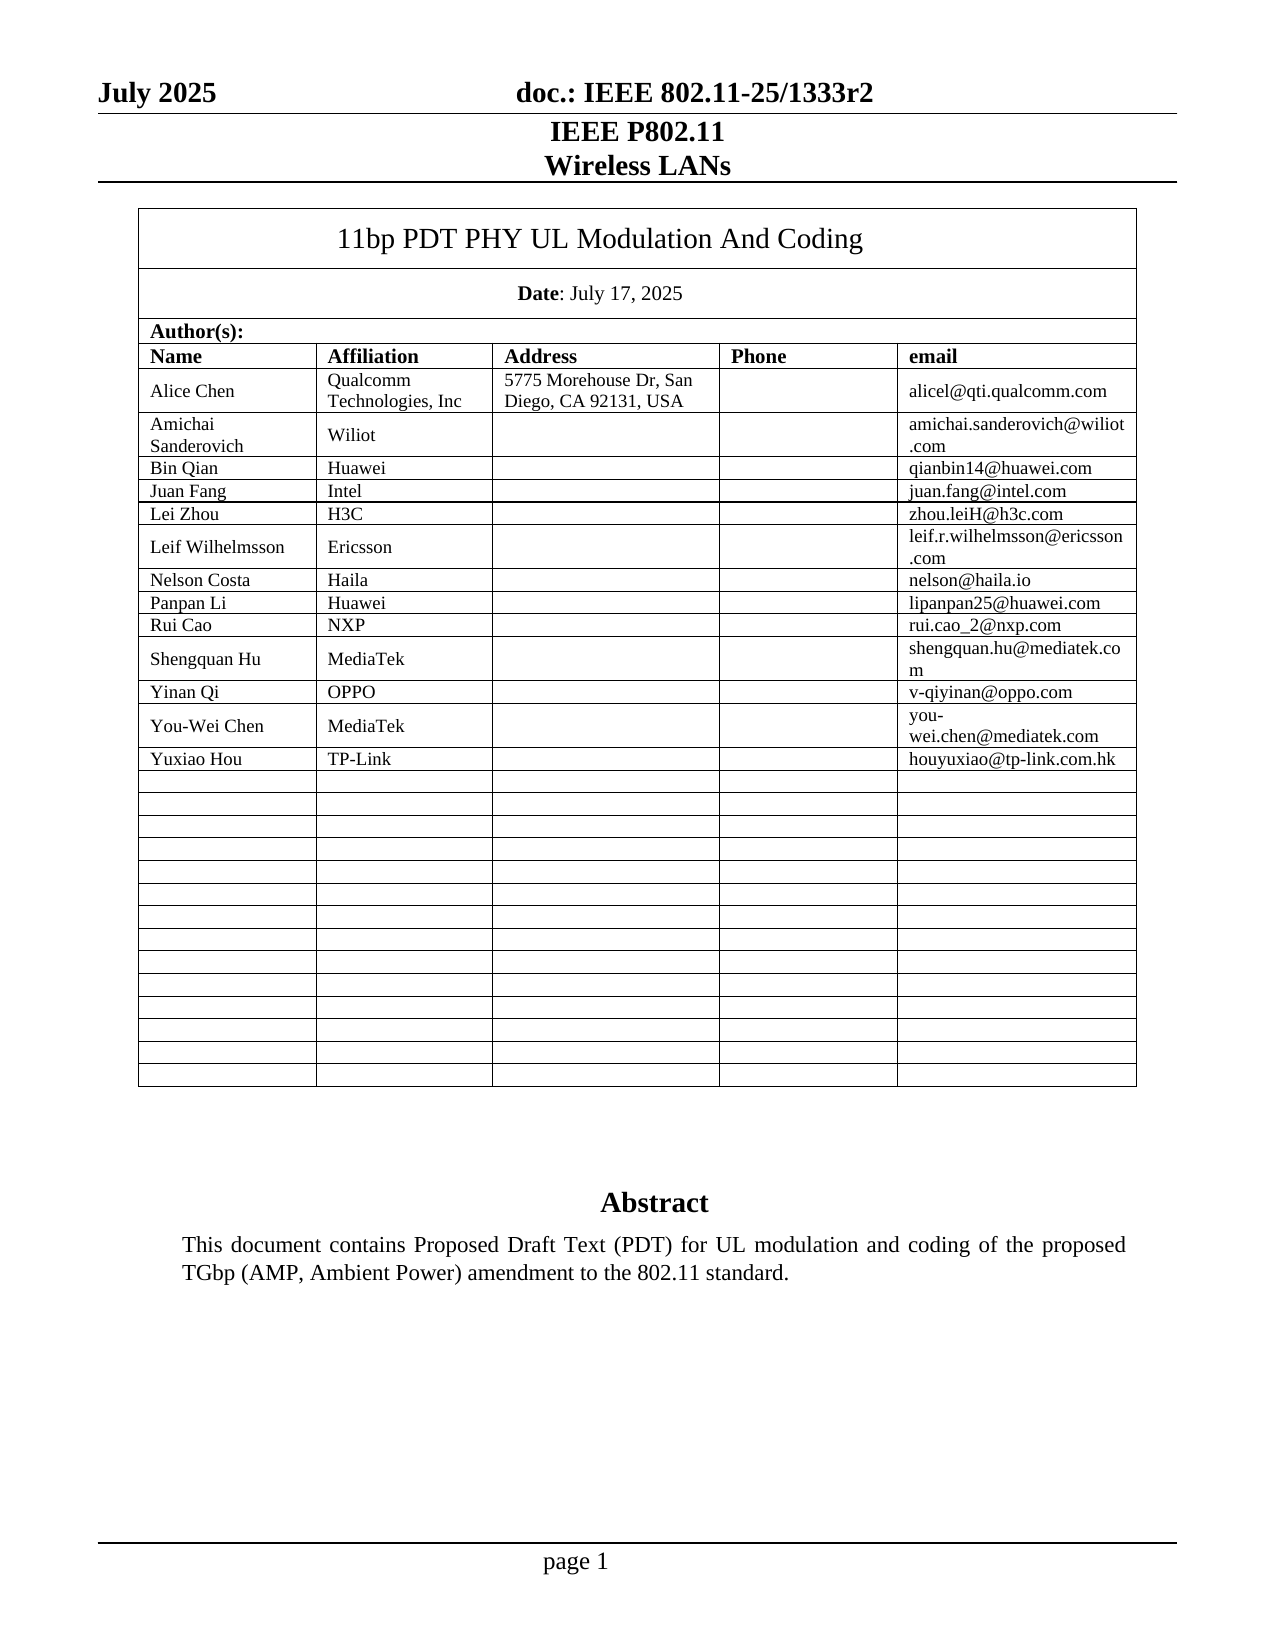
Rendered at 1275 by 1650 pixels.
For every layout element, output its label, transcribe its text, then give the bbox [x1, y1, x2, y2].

table_cell [317, 771, 492, 792]
table_cell Affiliation [317, 344, 492, 368]
table_cell [317, 951, 492, 973]
table_cell [720, 1064, 897, 1086]
table_cell [139, 838, 316, 860]
table_cell [898, 1042, 1136, 1063]
table_cell [720, 838, 897, 860]
table_cell Haila [317, 569, 492, 591]
table_cell [139, 1042, 316, 1063]
table_cell Author(s): [139, 319, 1136, 343]
table_cell [317, 884, 492, 905]
table_cell [720, 637, 897, 680]
table_cell [493, 592, 719, 613]
table_cell [317, 793, 492, 815]
table_cell [317, 906, 492, 928]
table_cell [898, 816, 1136, 837]
table_cell [898, 929, 1136, 950]
table_cell [720, 793, 897, 815]
table_cell [720, 906, 897, 928]
table_cell [139, 974, 316, 996]
table_cell Date: July 17, 2025 [139, 269, 1136, 318]
table_cell [720, 413, 897, 456]
table_cell [139, 906, 316, 928]
table_cell [720, 592, 897, 613]
table_cell MediaTek [317, 704, 492, 747]
table_cell [493, 637, 719, 680]
table_cell [898, 884, 1136, 905]
table_cell [493, 681, 719, 703]
table_cell [139, 793, 316, 815]
table_cell H3C [317, 503, 492, 524]
table_cell [720, 861, 897, 882]
table_cell 5775 Morehouse Dr, San Diego, CA 92131, USA [493, 369, 719, 412]
table_cell [493, 1042, 719, 1063]
table_cell [898, 974, 1136, 996]
table_cell Yuxiao Hou [139, 748, 316, 769]
table_cell [493, 861, 719, 882]
table_cell [720, 681, 897, 703]
table_cell [720, 884, 897, 905]
table_cell Shengquan Hu [139, 637, 316, 680]
table_cell Alice Chen [139, 369, 316, 412]
table_cell [317, 1019, 492, 1041]
table_cell [720, 569, 897, 591]
table_cell v-qiyinan@oppo.com [898, 681, 1136, 703]
table_cell [317, 816, 492, 837]
table_cell [493, 793, 719, 815]
table_cell nelson@haila.io [898, 569, 1136, 591]
table_cell [720, 974, 897, 996]
table_cell [493, 1064, 719, 1086]
table_cell leif.r.wilhelmsson@ericsson.com [898, 525, 1136, 568]
table_cell houyuxiao@tp-link.com.hk [898, 748, 1136, 769]
table_cell email [898, 344, 1136, 368]
table_cell Huawei [317, 592, 492, 613]
table_cell [139, 884, 316, 905]
table_cell [493, 884, 719, 905]
table_cell [720, 480, 897, 501]
table_cell Name [139, 344, 316, 368]
table_cell [720, 771, 897, 792]
table_cell [720, 614, 897, 636]
table_cell [139, 997, 316, 1018]
table_cell [720, 369, 897, 412]
table_cell alicel@qti.qualcomm.com [898, 369, 1136, 412]
table_cell [720, 503, 897, 524]
table_cell lipanpan25@huawei.com [898, 592, 1136, 613]
table_cell [493, 771, 719, 792]
table_cell [139, 929, 316, 950]
table_cell [317, 838, 492, 860]
text IEEE P802.11 Wireless LANs [97, 114, 1177, 183]
table_cell [493, 1019, 719, 1041]
table_cell [317, 1042, 492, 1063]
table_cell Panpan Li [139, 592, 316, 613]
table_cell [493, 974, 719, 996]
table_cell shengquan.hu@mediatek.com [898, 637, 1136, 680]
table_cell [720, 704, 897, 747]
table_cell Amichai Sanderovich [139, 413, 316, 456]
table_cell [898, 793, 1136, 815]
table_cell Huawei [317, 457, 492, 479]
table_cell NXP [317, 614, 492, 636]
table_cell [493, 413, 719, 456]
table_cell Yinan Qi [139, 681, 316, 703]
table_cell [720, 816, 897, 837]
table_cell Juan Fang [139, 480, 316, 501]
table_cell [317, 861, 492, 882]
table_cell MediaTek [317, 637, 492, 680]
table_cell [720, 1019, 897, 1041]
table_cell [493, 569, 719, 591]
table_cell [493, 457, 719, 479]
table_cell zhou.leiH@h3c.com [898, 503, 1136, 524]
table_cell rui.cao_2@nxp.com [898, 614, 1136, 636]
table_cell [898, 838, 1136, 860]
table_cell [139, 951, 316, 973]
table_cell [493, 951, 719, 973]
table_cell [493, 906, 719, 928]
table_cell OPPO [317, 681, 492, 703]
table_cell [898, 861, 1136, 882]
table_cell [493, 748, 719, 769]
table_header 11bp PDT PHY UL Modulation And Coding [139, 209, 1136, 267]
table_cell [493, 525, 719, 568]
table_cell [317, 929, 492, 950]
table_cell [720, 748, 897, 769]
table_cell [898, 906, 1136, 928]
table_cell TP-Link [317, 748, 492, 769]
table_cell Address [493, 344, 719, 368]
table_cell [493, 614, 719, 636]
table_cell [493, 704, 719, 747]
table_cell Leif Wilhelmsson [139, 525, 316, 568]
table_cell [493, 929, 719, 950]
table_cell [493, 503, 719, 524]
table_cell Lei Zhou [139, 503, 316, 524]
table_cell [720, 525, 897, 568]
table_cell [493, 816, 719, 837]
table_cell Phone [720, 344, 897, 368]
table_cell Qualcomm Technologies, Inc [317, 369, 492, 412]
table_cell [898, 1019, 1136, 1041]
table_cell qianbin14@huawei.com [898, 457, 1136, 479]
table_cell [139, 861, 316, 882]
table_cell [317, 997, 492, 1018]
table_cell [898, 1064, 1136, 1086]
table_cell Bin Qian [139, 457, 316, 479]
table_cell [139, 1064, 316, 1086]
table_cell [898, 771, 1136, 792]
table_cell [139, 1019, 316, 1041]
table_cell [493, 480, 719, 501]
table_cell [139, 771, 316, 792]
table_cell [898, 997, 1136, 1018]
table_cell [317, 974, 492, 996]
table_cell Wiliot [317, 413, 492, 456]
table_cell [720, 457, 897, 479]
table_cell [493, 838, 719, 860]
table_cell [139, 816, 316, 837]
table_cell Ericsson [317, 525, 492, 568]
table_cell you-wei.chen@mediatek.com [898, 704, 1136, 747]
table_cell [720, 997, 897, 1018]
table_cell [493, 997, 719, 1018]
table_cell Rui Cao [139, 614, 316, 636]
table_cell [720, 1042, 897, 1063]
table_cell [898, 951, 1136, 973]
table_cell [317, 1064, 492, 1086]
table_cell juan.fang@intel.com [898, 480, 1136, 501]
table_cell Intel [317, 480, 492, 501]
table_cell amichai.sanderovich@wiliot.com [898, 413, 1136, 456]
table_cell You-Wei Chen [139, 704, 316, 747]
table_cell [720, 929, 897, 950]
table_cell Nelson Costa [139, 569, 316, 591]
table_cell [720, 951, 897, 973]
